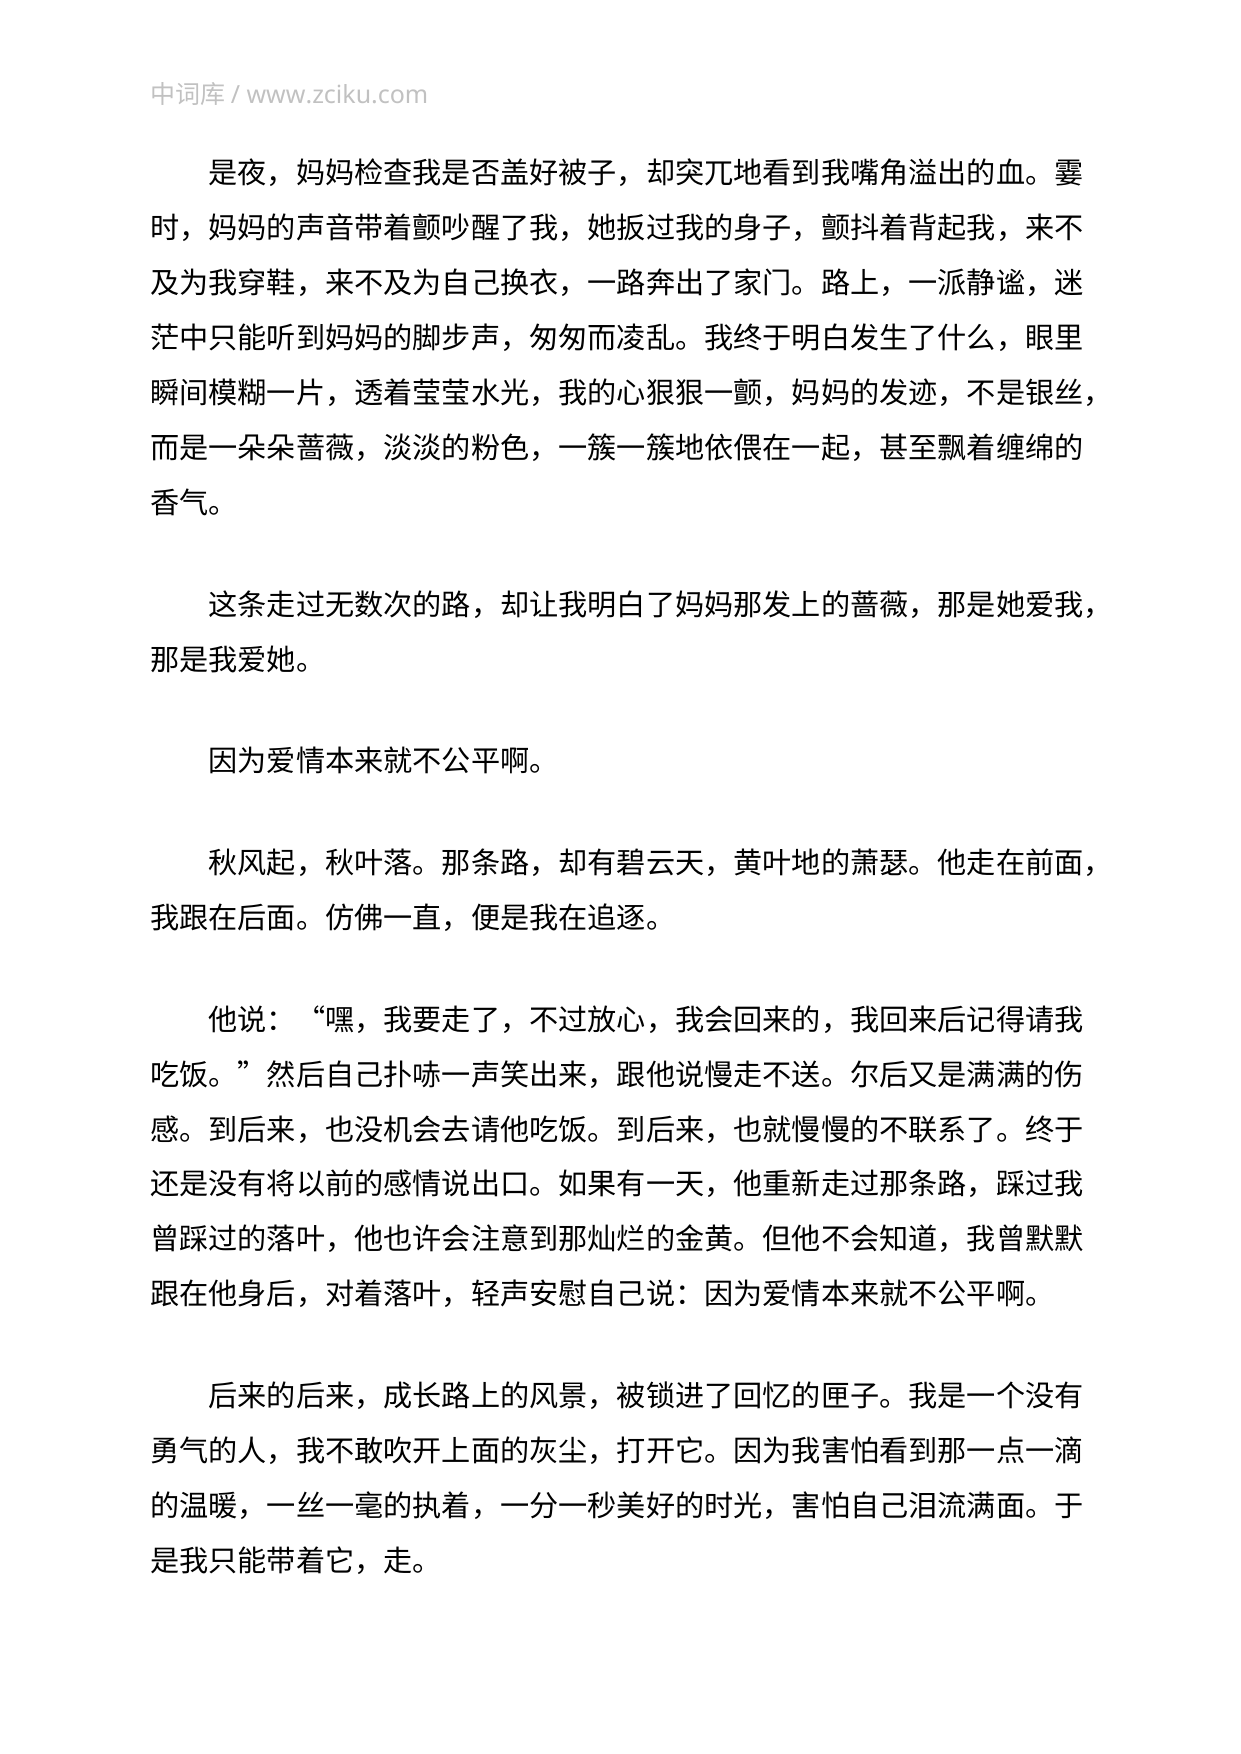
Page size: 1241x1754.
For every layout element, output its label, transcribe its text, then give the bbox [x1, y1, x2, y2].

text 后来的后来，成长路上的风景，被锁进了回忆的匣子。我是一个没有勇气的人，我不敢吹开上面的灰尘，打开它。因为我害怕看到那一点一滴的温暖，一丝一毫的执着，一分一秒美好的时光，害怕自己泪流满面。于是我只能带着它，走。 [150, 1372, 1090, 1579]
text 因为爱情本来就不公平啊。 [150, 738, 1090, 780]
text 是夜，妈妈检查我是否盖好被子，却突兀地看到我嘴角溢出的血。霎时，妈妈的声音带着颤吵醒了我，她扳过我的身子，颤抖着背起我，来不及为我穿鞋，来不及为自己换衣，一路奔出了家门。路上，一派静谧，迷茫中只能听到妈妈的脚步声，匆匆而凌乱。我终于明白发生了什么，眼里瞬间模糊一片，透着莹莹水光，我的心狠狠一颤，妈妈的发迹，不是银丝，而是一朵朵蔷薇，淡淡的粉色，一簇一簇地依偎在一起，甚至飘着缠绵的香气。 [150, 150, 1090, 522]
text 这条走过无数次的路，却让我明白了妈妈那发上的蔷薇，那是她爱我，那是我爱她。 [150, 581, 1090, 678]
text 秋风起，秋叶落。那条路，却有碧云天，黄叶地的萧瑟。他走在前面，我跟在后面。仿佛一直，便是我在追逐。 [150, 839, 1090, 937]
text 他说：“嘿，我要走了，不过放心，我会回来的，我回来后记得请我吃饭。”然后自己扑哧一声笑出来，跟他说慢走不送。尔后又是满满的伤感。到后来，也没机会去请他吃饭。到后来，也就慢慢的不联系了。终于还是没有将以前的感情说出口。如果有一天，他重新走过那条路，踩过我曾踩过的落叶，他也许会注意到那灿烂的金黄。但他不会知道，我曾默默跟在他身后，对着落叶，轻声安慰自己说：因为爱情本来就不公平啊。 [150, 996, 1090, 1313]
